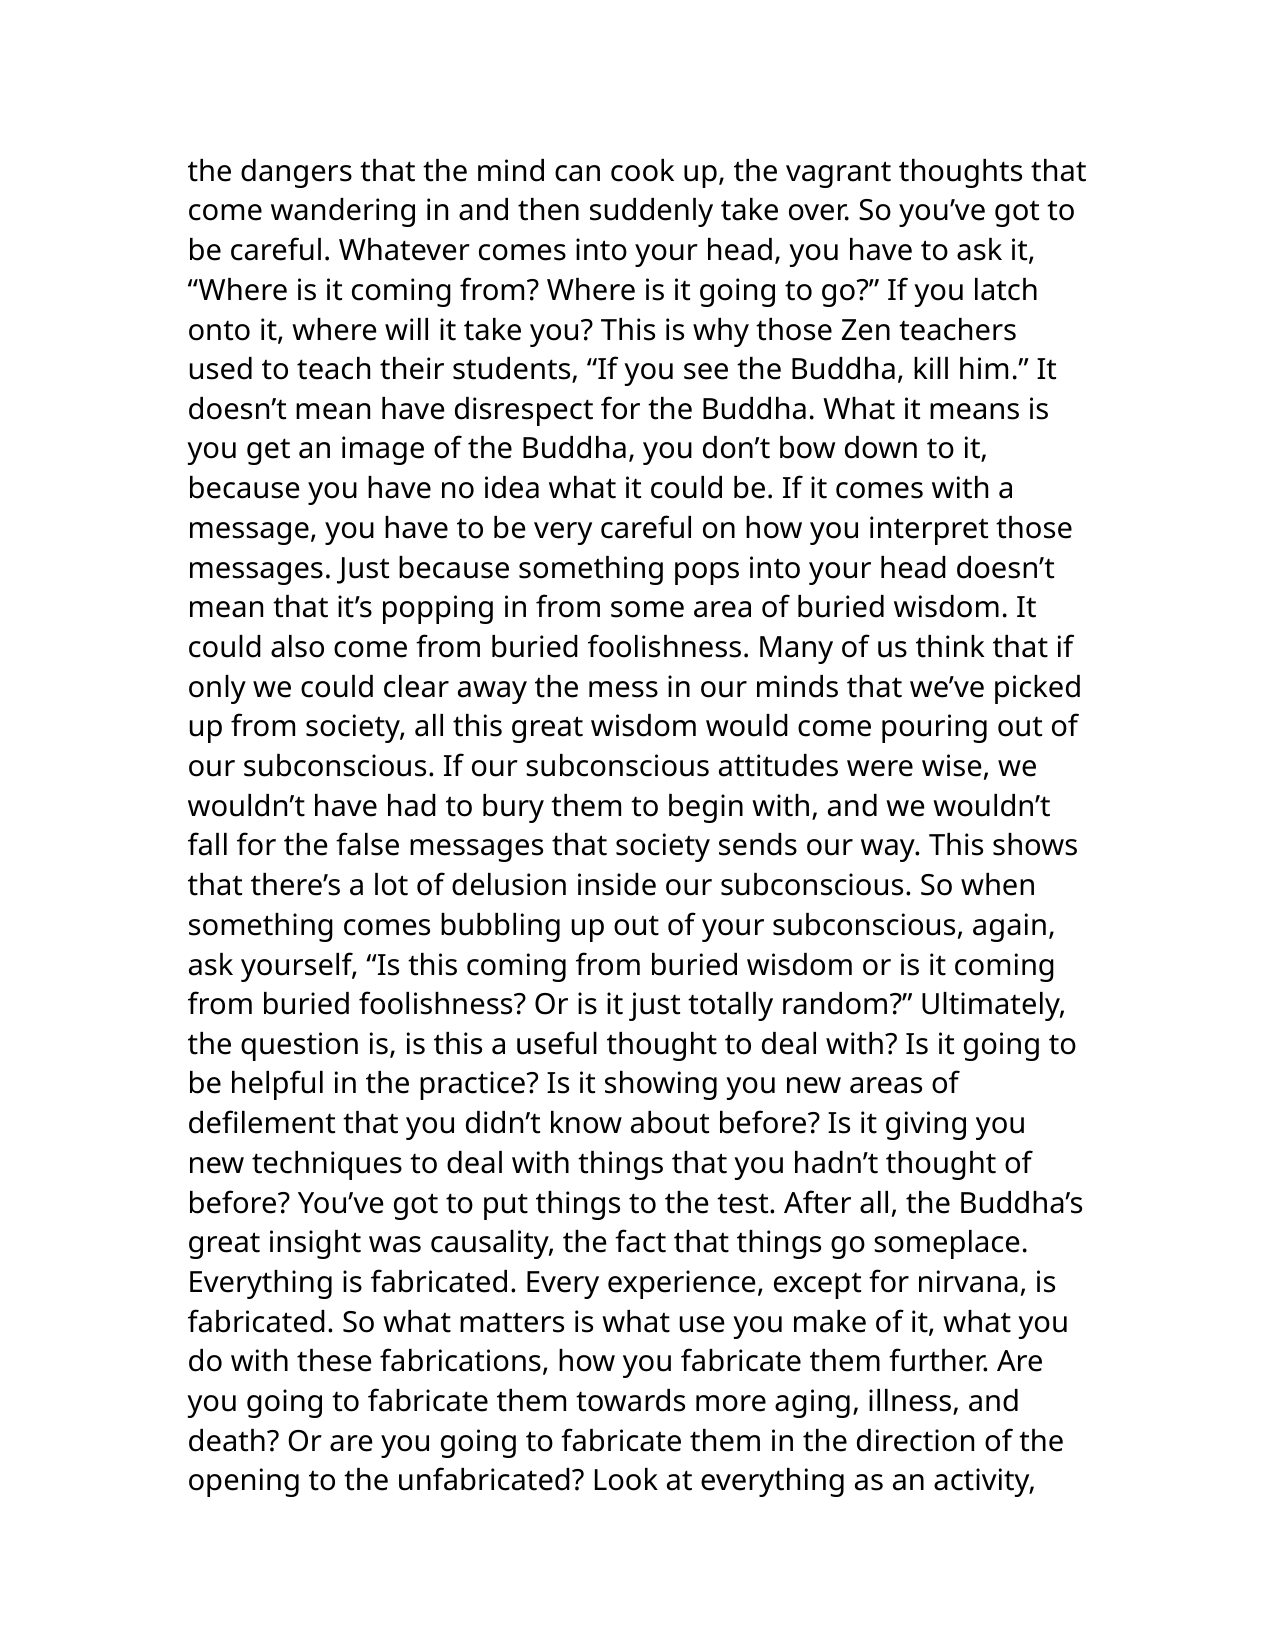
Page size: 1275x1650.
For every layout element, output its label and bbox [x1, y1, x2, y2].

text [187, 150, 1087, 1499]
